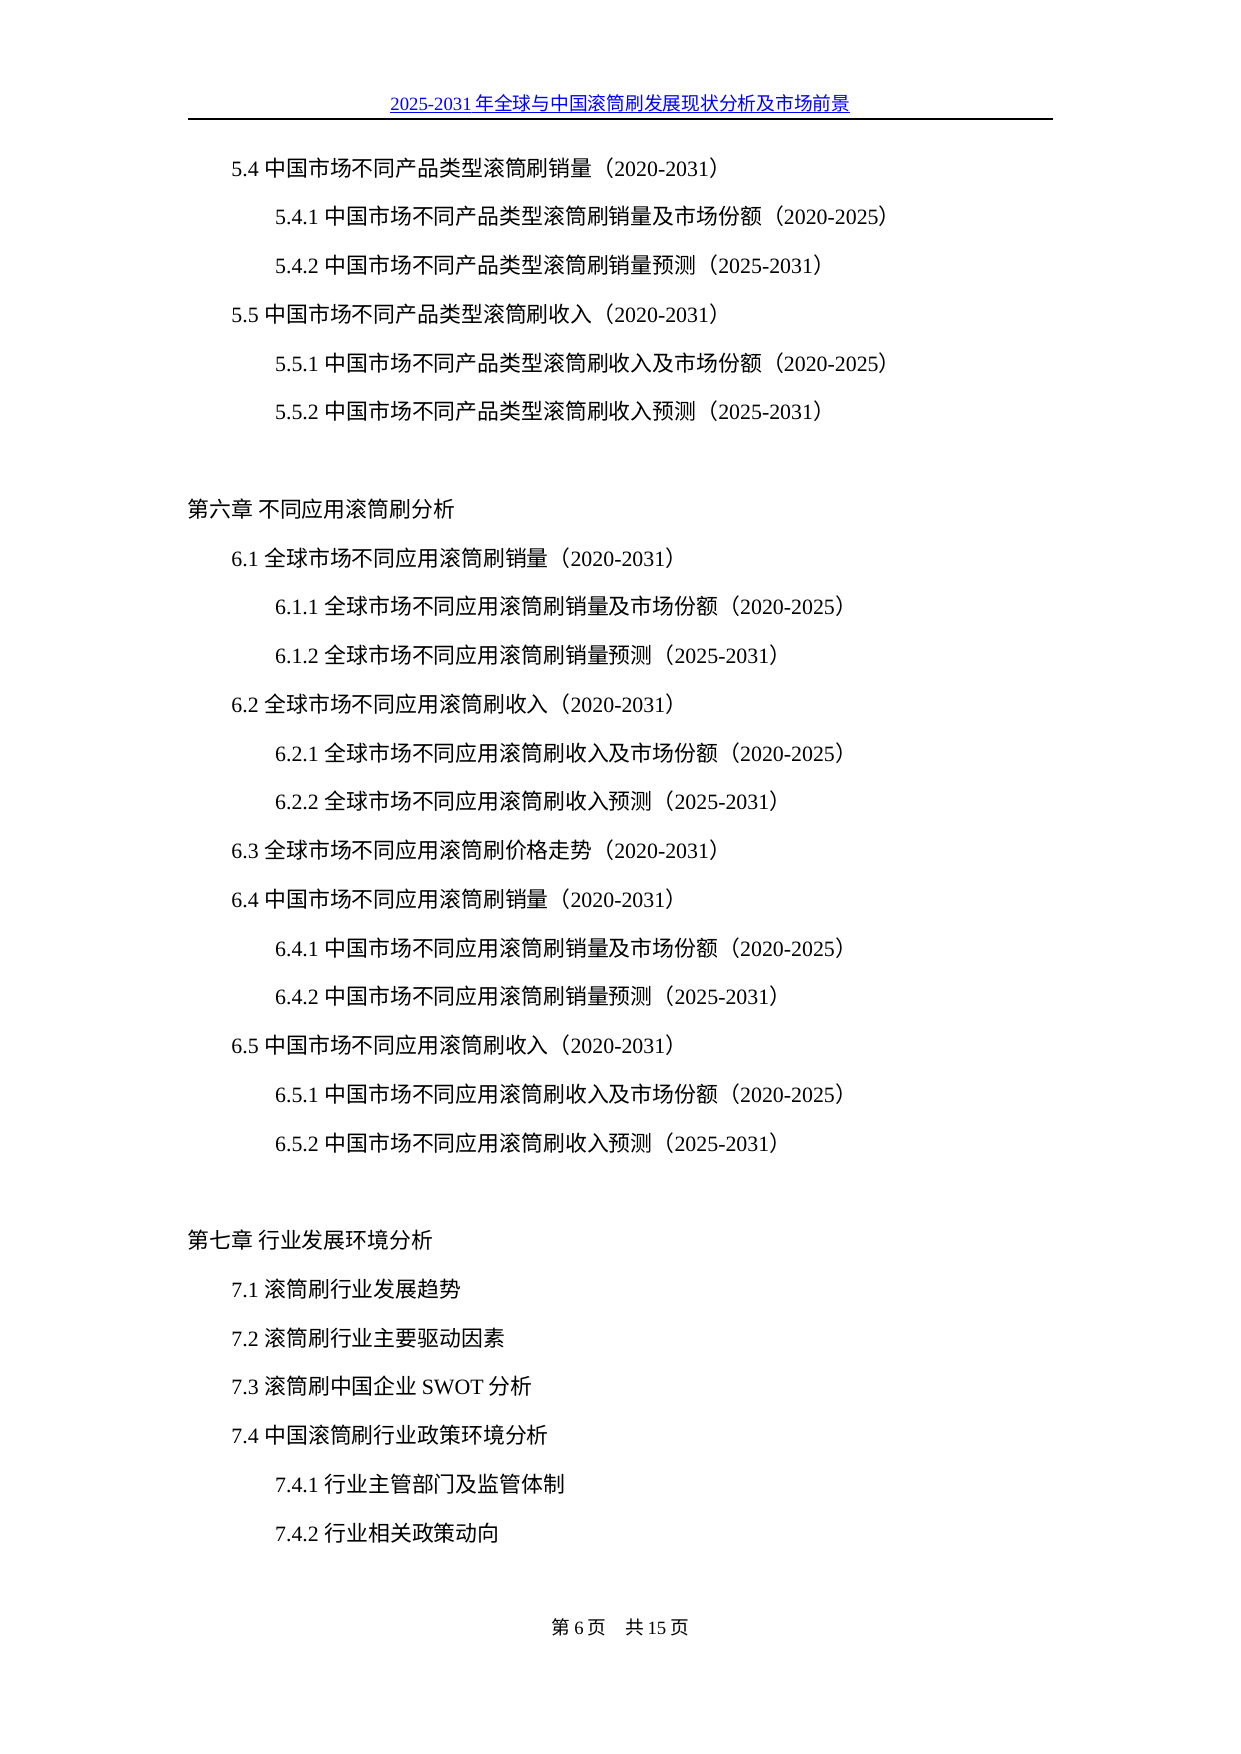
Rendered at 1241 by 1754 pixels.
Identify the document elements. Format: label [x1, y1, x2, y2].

text [187, 150, 1053, 1548]
